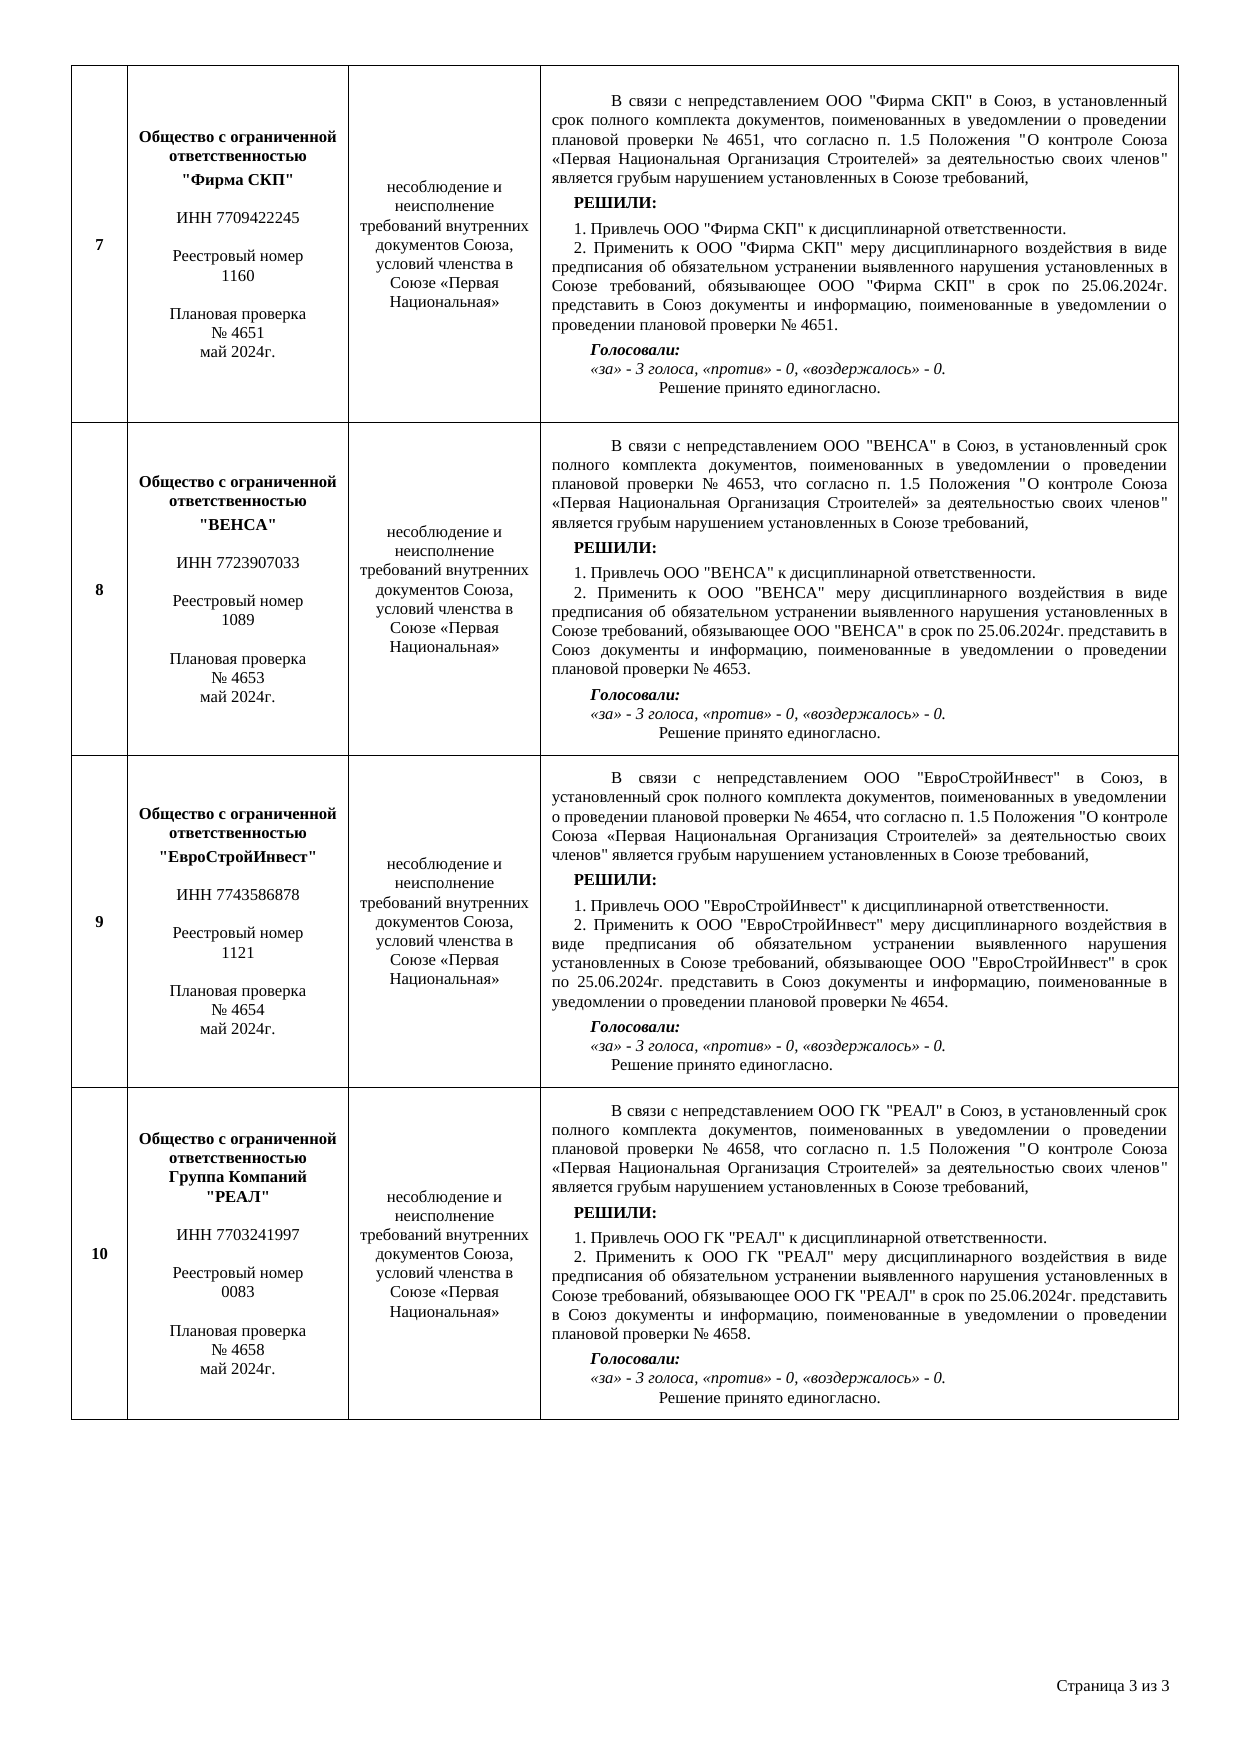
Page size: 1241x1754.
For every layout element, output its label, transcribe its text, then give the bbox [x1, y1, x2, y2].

table_cell несоблюдение и неисполнение требований внутренних документов Союза, условий членства в Союзе «Первая Национальная» [349, 423, 540, 754]
table_cell несоблюдение и неисполнение требований внутренних документов Союза, условий членства в Союзе «Первая Национальная» [349, 1088, 540, 1419]
table_cell Общество с ограниченной ответственностью "ЕвроСтройИнвест" ИНН 7743586878 Реестровый номер 1121 Плановая проверка № 4654 май 2024г. [128, 756, 348, 1087]
table_cell 9 [72, 756, 127, 1087]
table_cell В связи с непредставлением ООО "ЕвроСтройИнвест" в Союз, в установленный срок полного комплекта документов, поименованных в уведомлении о проведении плановой проверки № 4654, что согласно п. 1.5 Положения "О контроле Союза «Первая Национальная Организация Строителей» за деятельностью своих членов" является грубым нарушением установленных в Союзе требований, РЕШИЛИ: 1. Привлечь ООО "ЕвроСтройИнвест" к дисциплинарной ответственности. 2. Применить к ООО "ЕвроСтройИнвест" меру дисциплинарного воздействия в виде предписания об обязательном устранении выявленного нарушения установленных в Союзе требований, обязывающее ООО "ЕвроСтройИнвест" в срок по 25.06.2024г. представить в Союз документы и информацию, поименованные в уведомлении о проведении плановой проверки № 4654. Голосовали: «за» - 3 голоса, «против» - 0, «воздержалось» - 0. Решение принято единогласно. [541, 756, 1178, 1087]
table_cell В связи с непредставлением ООО "ВЕНСА" в Союз, в установленный срок полного комплекта документов, поименованных в уведомлении о проведении плановой проверки № 4653, что согласно п. 1.5 Положения "О контроле Союза «Первая Национальная Организация Строителей» за деятельностью своих членов" является грубым нарушением установленных в Союзе требований, РЕШИЛИ: 1. Привлечь ООО "ВЕНСА" к дисциплинарной ответственности. 2. Применить к ООО "ВЕНСА" меру дисциплинарного воздействия в виде предписания об обязательном устранении выявленного нарушения установленных в Союзе требований, обязывающее ООО "ВЕНСА" в срок по 25.06.2024г. представить в Союз документы и информацию, поименованные в уведомлении о проведении плановой проверки № 4653. Голосовали: «за» - 3 голоса, «против» - 0, «воздержалось» - 0. Решение принято единогласно. [541, 423, 1178, 754]
table_cell В связи с непредставлением ООО ГК "РЕАЛ" в Союз, в установленный срок полного комплекта документов, поименованных в уведомлении о проведении плановой проверки № 4658, что согласно п. 1.5 Положения "О контроле Союза «Первая Национальная Организация Строителей» за деятельностью своих членов" является грубым нарушением установленных в Союзе требований, РЕШИЛИ: 1. Привлечь ООО ГК "РЕАЛ" к дисциплинарной ответственности. 2. Применить к ООО ГК "РЕАЛ" меру дисциплинарного воздействия в виде предписания об обязательном устранении выявленного нарушения установленных в Союзе требований, обязывающее ООО ГК "РЕАЛ" в срок по 25.06.2024г. представить в Союз документы и информацию, поименованные в уведомлении о проведении плановой проверки № 4658. Голосовали: «за» - 3 голоса, «против» - 0, «воздержалось» - 0. Решение принято единогласно. [541, 1088, 1178, 1419]
table_cell Общество с ограниченной ответственностью "Фирма СКП" ИНН 7709422245 Реестровый номер 1160 Плановая проверка № 4651 май 2024г. [128, 66, 348, 422]
table_cell несоблюдение и неисполнение требований внутренних документов Союза, условий членства в Союзе «Первая Национальная» [349, 756, 540, 1087]
table_cell Общество с ограниченной ответственностью Группа Компаний "РЕАЛ" ИНН 7703241997 Реестровый номер 0083 Плановая проверка № 4658 май 2024г. [128, 1088, 348, 1419]
table_cell Общество с ограниченной ответственностью "ВЕНСА" ИНН 7723907033 Реестровый номер 1089 Плановая проверка № 4653 май 2024г. [128, 423, 348, 754]
table_cell 10 [72, 1088, 127, 1419]
table_cell несоблюдение и неисполнение требований внутренних документов Союза, условий членства в Союзе «Первая Национальная» [349, 66, 540, 422]
table_cell 7 [72, 66, 127, 422]
table_cell 8 [72, 423, 127, 754]
table_cell В связи с непредставлением ООО "Фирма СКП" в Союз, в установленный срок полного комплекта документов, поименованных в уведомлении о проведении плановой проверки № 4651, что согласно п. 1.5 Положения "О контроле Союза «Первая Национальная Организация Строителей» за деятельностью своих членов" является грубым нарушением установленных в Союзе требований, РЕШИЛИ: 1. Привлечь ООО "Фирма СКП" к дисциплинарной ответственности. 2. Применить к ООО "Фирма СКП" меру дисциплинарного воздействия в виде предписания об обязательном устранении выявленного нарушения установленных в Союзе требований, обязывающее ООО "Фирма СКП" в срок по 25.06.2024г. представить в Союз документы и информацию, поименованные в уведомлении о проведении плановой проверки № 4651. Голосовали: «за» - 3 голоса, «против» - 0, «воздержалось» - 0. Решение принято единогласно. [541, 66, 1178, 422]
